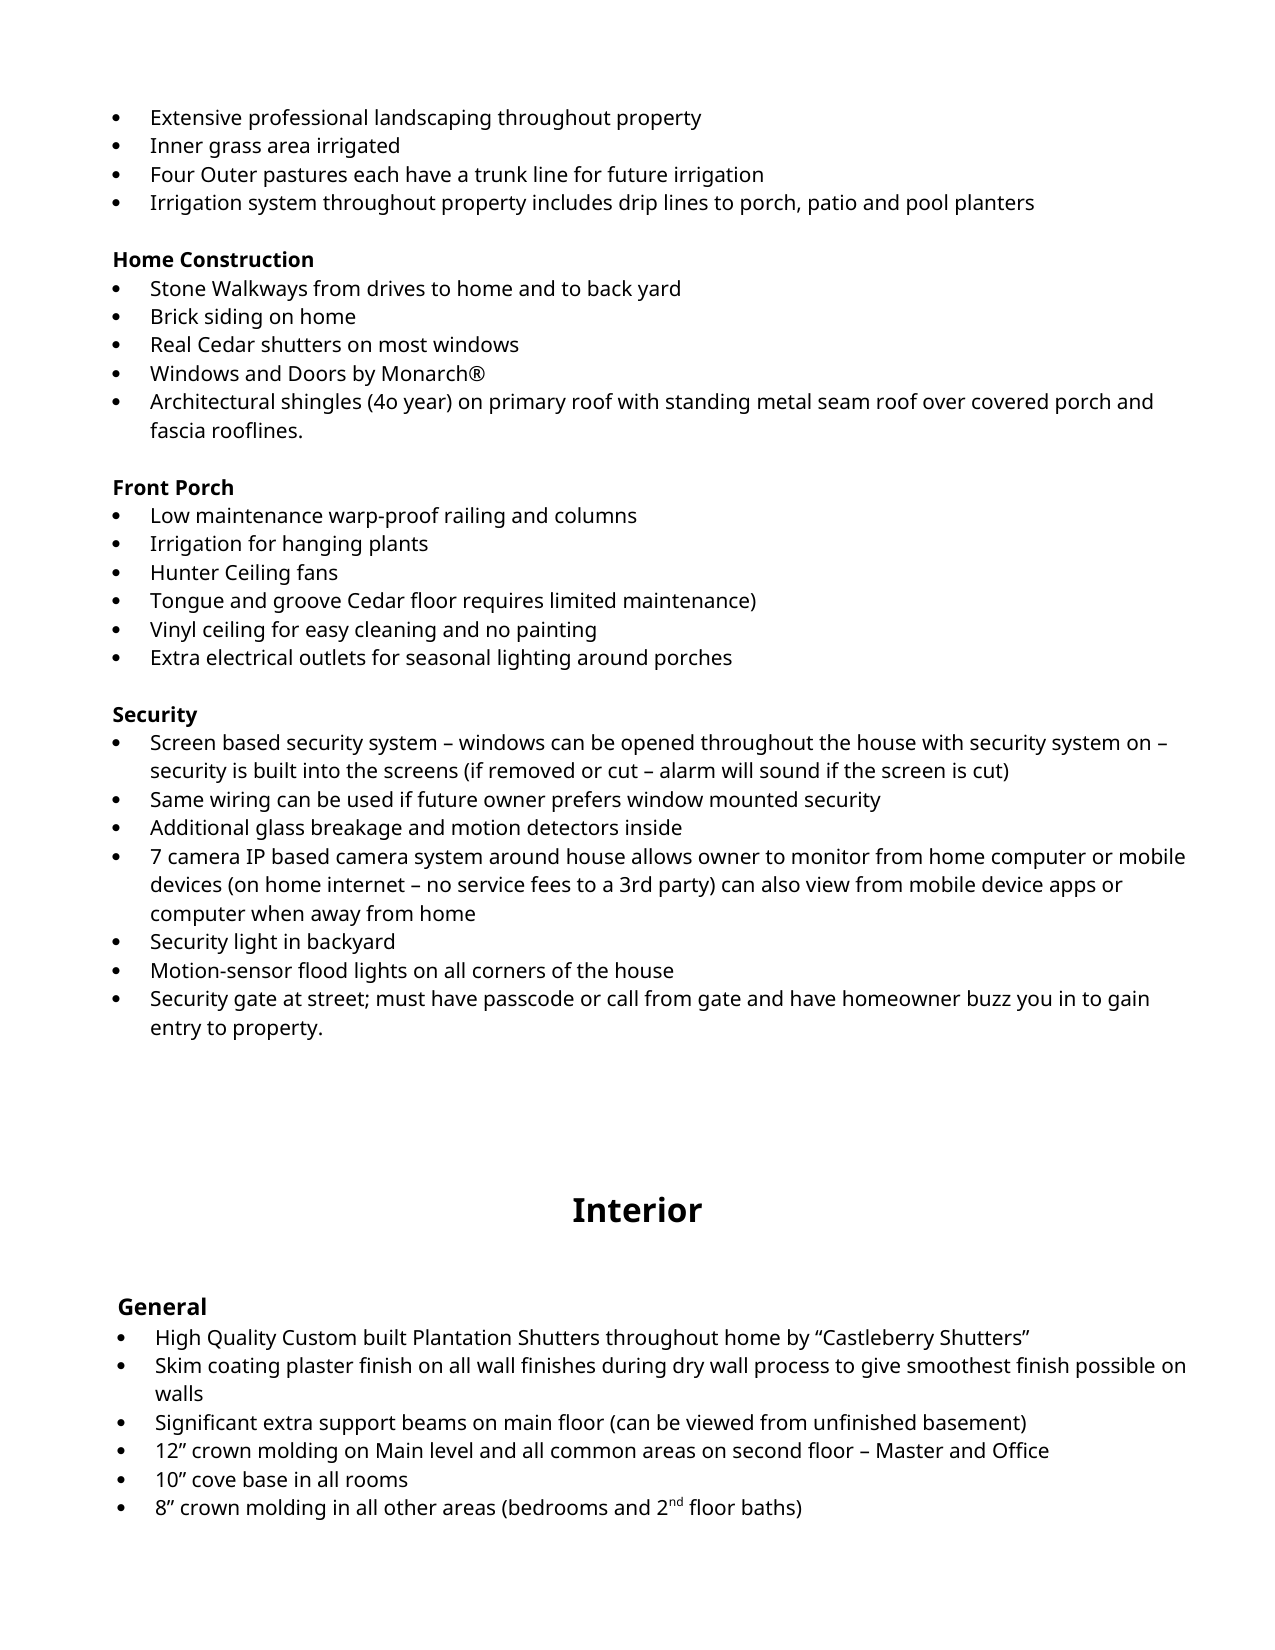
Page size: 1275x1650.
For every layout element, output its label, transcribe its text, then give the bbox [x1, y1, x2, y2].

list 7 camera IP based camera system around house allows owner to monitor from home computer or mobile devices (on home internet – no service fees to a 3rd party) can also view from mobile device apps or computer when away from home [112, 842, 1200, 927]
text Security [112, 700, 1200, 728]
list Extensive professional landscaping throughout property [112, 103, 1200, 131]
list Architectural shingles (4o year) on primary roof with standing metal seam roof over covered porch and fascia rooflines. [112, 387, 1200, 444]
list High Quality Custom built Plantation Shutters throughout home by “Castleberry Shutters” [117, 1323, 1200, 1351]
list Brick siding on home [112, 302, 1200, 331]
list Inner grass area irrigated [112, 131, 1200, 160]
list Security light in backyard [112, 927, 1200, 956]
list Additional glass breakage and motion detectors inside [112, 813, 1200, 842]
list Hunter Ceiling fans [112, 558, 1200, 586]
text Home Construction [112, 245, 1200, 274]
list Significant extra support beams on main floor (can be viewed from unfinished basement) [117, 1408, 1200, 1436]
list 10” cove base in all rooms [117, 1465, 1200, 1493]
list Four Outer pastures each have a trunk line for future irrigation [112, 160, 1200, 188]
list Irrigation system throughout property includes drip lines to porch, patio and pool planters [112, 188, 1200, 217]
list Security gate at street; must have passcode or call from gate and have homeowner buzz you in to gain entry to property. [112, 984, 1200, 1041]
list Real Cedar shutters on most windows [112, 331, 1200, 359]
list 12” crown molding on Main level and all common areas on second floor – Master and Office [117, 1436, 1200, 1465]
list Stone Walkways from drives to home and to back yard [112, 274, 1200, 302]
text General [117, 1291, 1200, 1323]
list Vinyl ceiling for easy cleaning and no painting [112, 615, 1200, 643]
list Motion-sensor flood lights on all corners of the house [112, 956, 1200, 984]
list Windows and Doors by Monarch® [112, 359, 1200, 387]
list Same wiring can be used if future owner prefers window mounted security [112, 785, 1200, 813]
list 8” crown molding in all other areas (bedrooms and 2nd floor baths) [117, 1493, 1200, 1522]
text Interior [75, 1187, 1200, 1232]
list Screen based security system – windows can be opened throughout the house with security system on – security is built into the screens (if removed or cut – alarm will sound if the screen is cut) [112, 728, 1200, 785]
list Tongue and groove Cedar floor requires limited maintenance) [112, 586, 1200, 615]
text Front Porch [112, 473, 1200, 501]
list Extra electrical outlets for seasonal lighting around porches [112, 643, 1200, 672]
list Irrigation for hanging plants [112, 529, 1200, 558]
list Skim coating plaster finish on all wall finishes during dry wall process to give smoothest finish possible on walls [117, 1351, 1200, 1408]
list Low maintenance warp-proof railing and columns [112, 501, 1200, 529]
